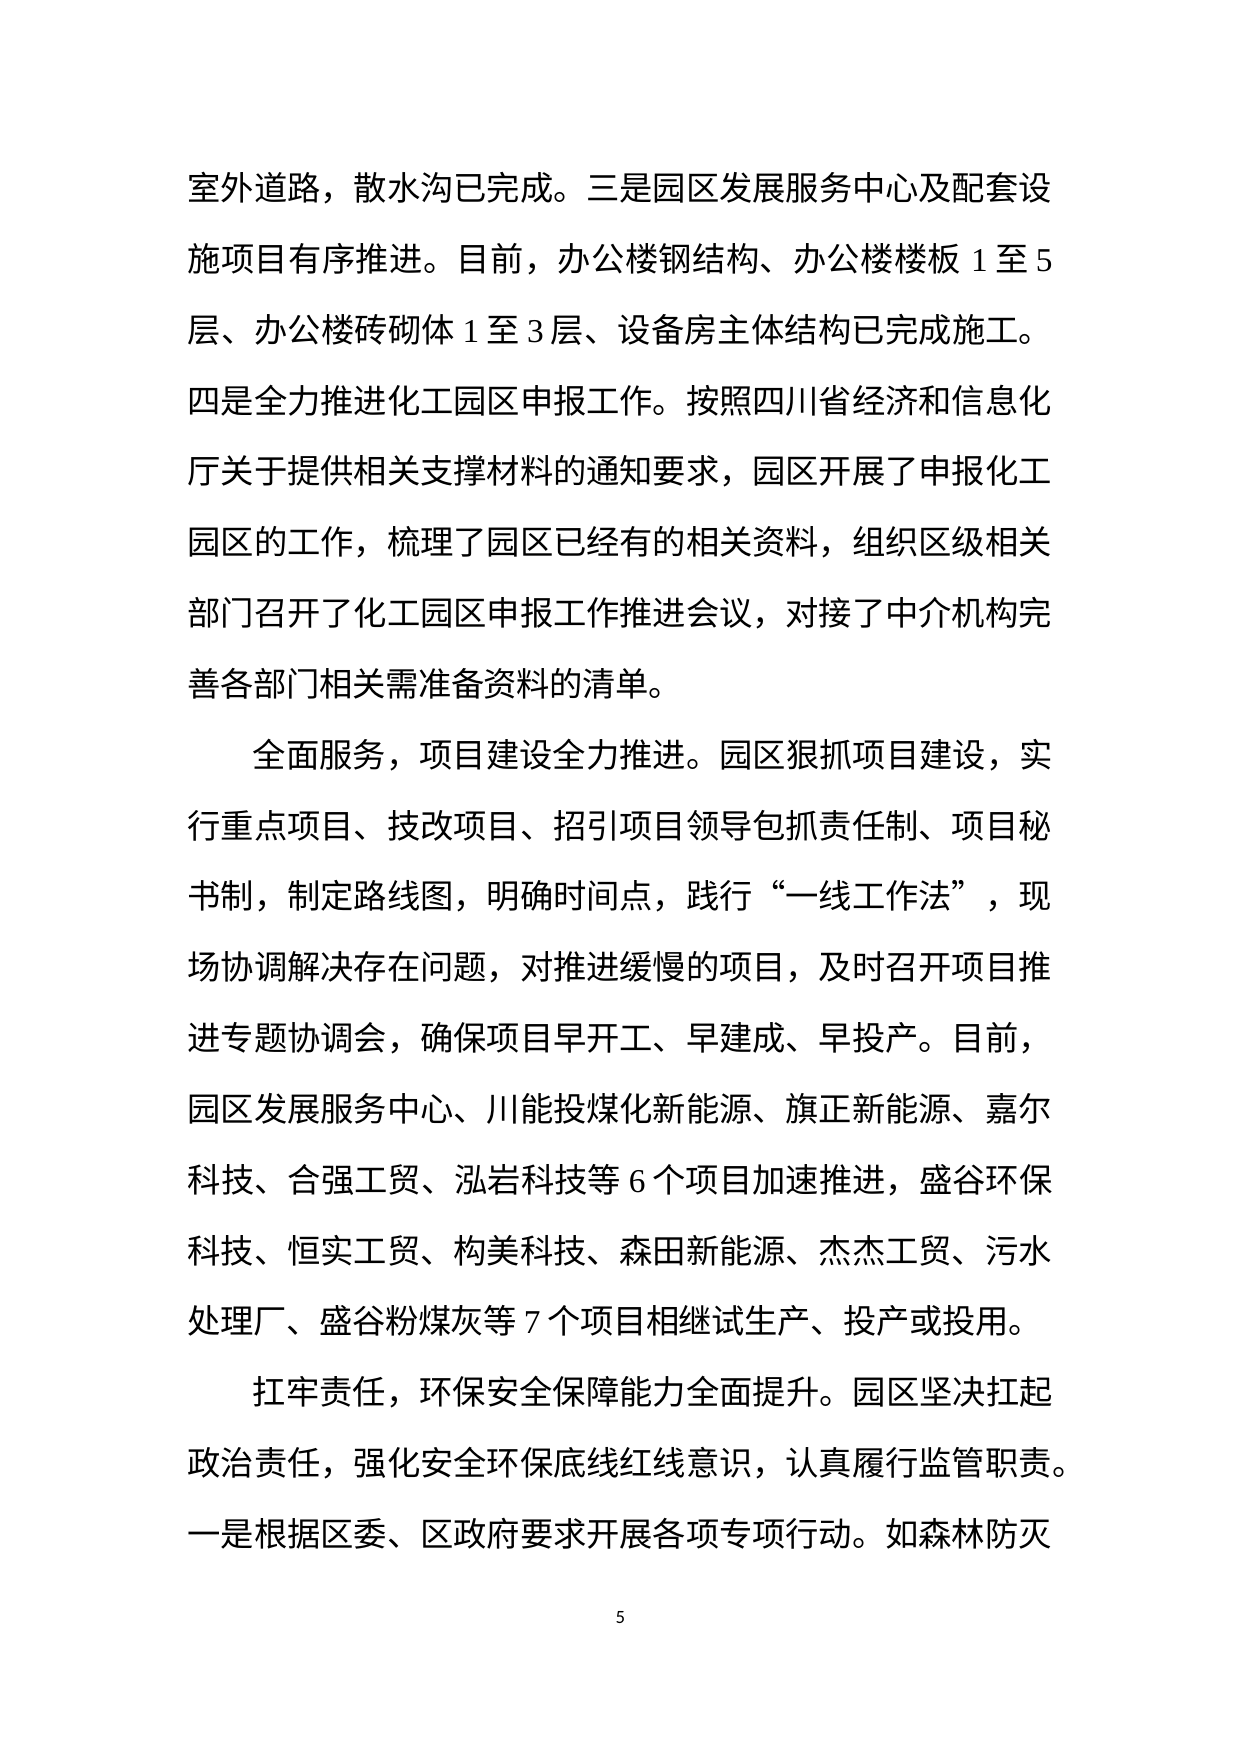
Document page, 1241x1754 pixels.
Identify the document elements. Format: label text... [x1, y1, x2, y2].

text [187, 1366, 1053, 1556]
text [187, 162, 1053, 706]
text 全面服务，项目建设全力推进。园区狠抓项目建设，实行重点项目、技改项目、招引项目领导包抓责任制、项目秘书制，制定路线图，明确时间点，践行“一线工作法”，现场协调解决存在问题，对推进缓慢的项目，及时召开项目推进专题协调会，确保项目早开工、早建成、早投产。目前，园区发展服务中心、川能投煤化新能源、旗正新能源、嘉尔科技、合强工贸、泓岩科技等6个项目加速推进，盛谷环保科技、恒实工贸、构美科技、森田新能源、杰杰工贸、污水处理厂、盛谷粉煤灰等7个项目相继试生产、投产或投用。 [187, 729, 1053, 1343]
